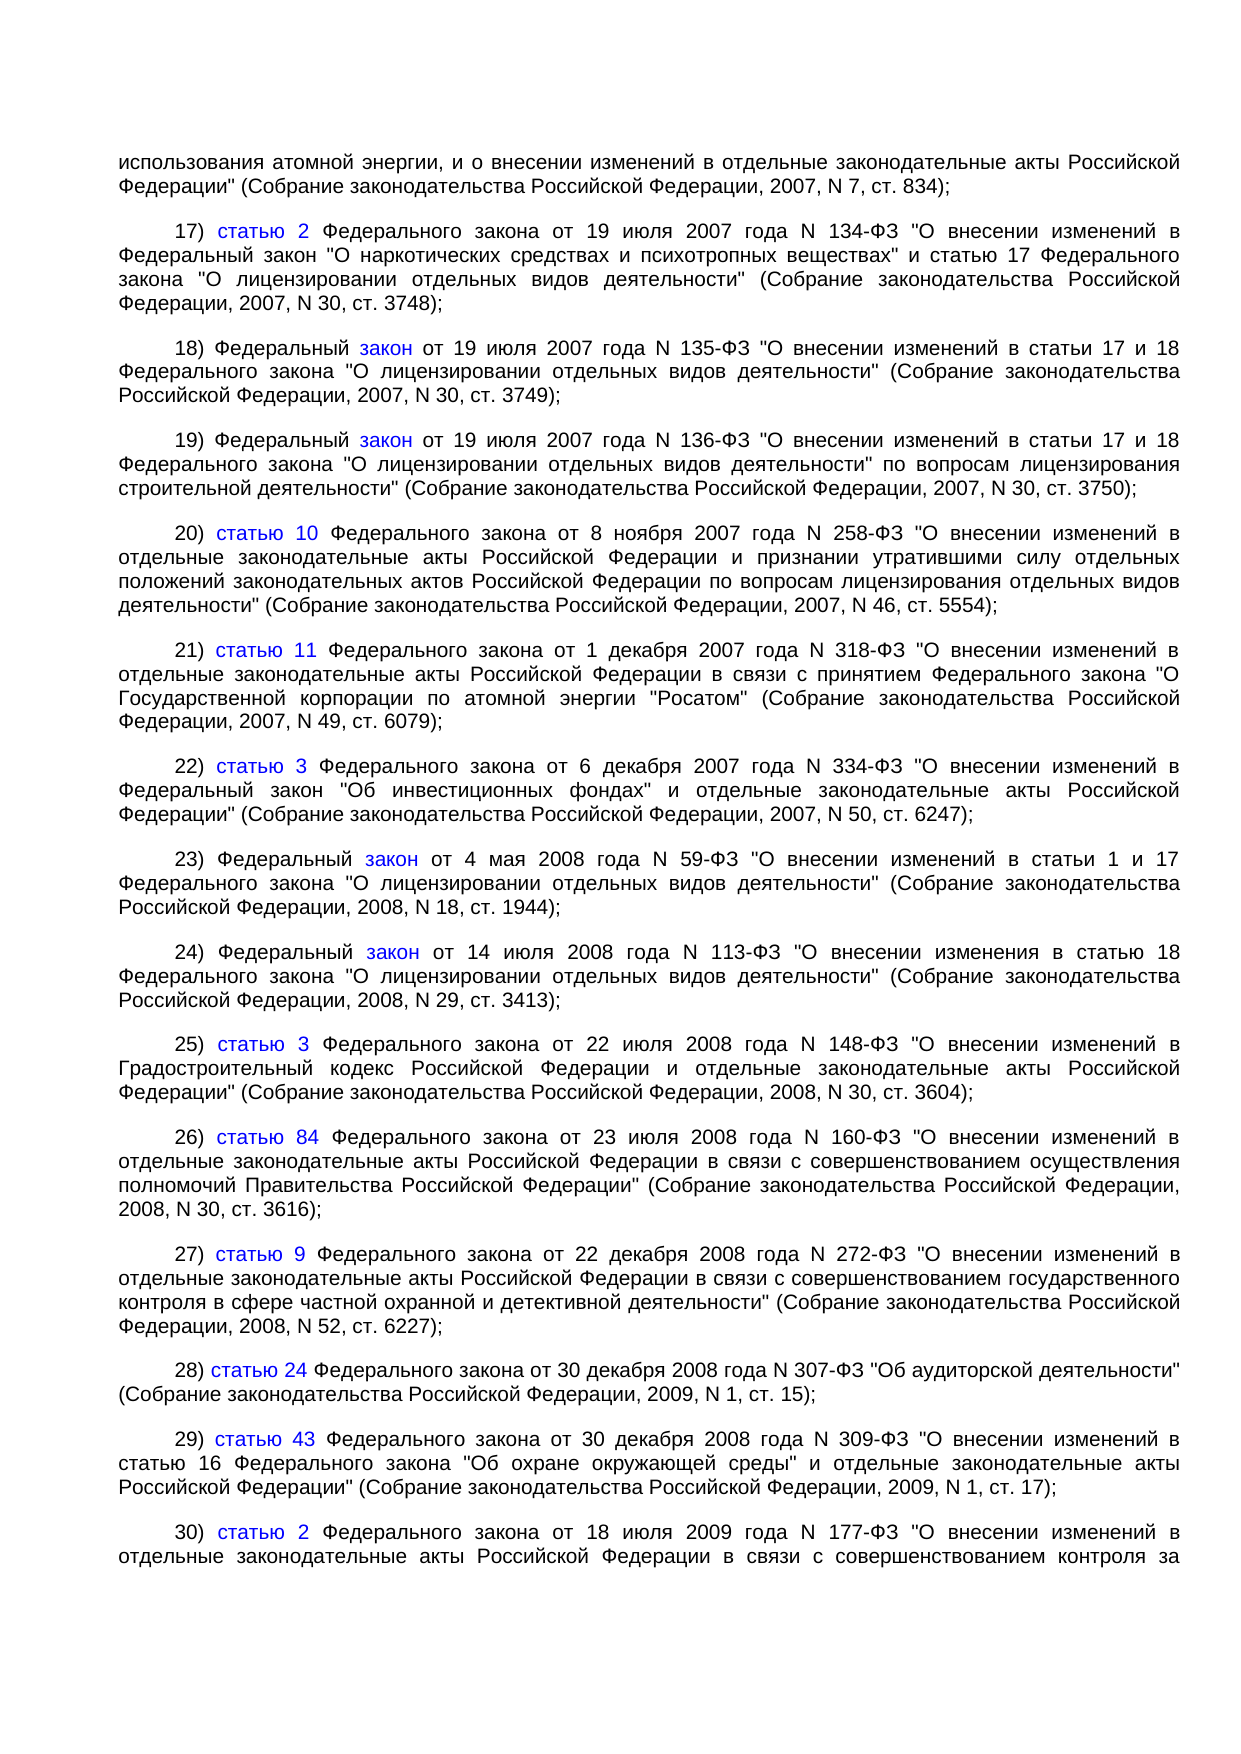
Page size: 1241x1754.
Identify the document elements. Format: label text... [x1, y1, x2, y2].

text 29) статью 43 Федерального закона от 30 декабря 2008 года N 309-ФЗ "О внесении изменений в статью 16 Федерального закона "Об охране окружающей среды" и отдельные законодательные акты Российской Федерации" (Собрание законодательства Российской Федерации, 2009, N 1, ст. 17); [118, 1427, 1181, 1499]
text 20) статью 10 Федерального закона от 8 ноября 2007 года N 258-ФЗ "О внесении изменений в отдельные законодательные акты Российской Федерации и признании утратившими силу отдельных положений законодательных актов Российской Федерации по вопросам лицензирования отдельных видов деятельности" (Собрание законодательства Российской Федерации, 2007, N 46, ст. 5554); [118, 521, 1181, 617]
text 19) Федеральный закон от 19 июля 2007 года N 136-ФЗ "О внесении изменений в статьи 17 и 18 Федерального закона "О лицензировании отдельных видов деятельности" по вопросам лицензирования строительной деятельности" (Собрание законодательства Российской Федерации, 2007, N 30, ст. 3750); [118, 428, 1181, 500]
text 17) статью 2 Федерального закона от 19 июля 2007 года N 134-ФЗ "О внесении изменений в Федеральный закон "О наркотических средствах и психотропных веществах" и статью 17 Федерального закона "О лицензировании отдельных видов деятельности" (Собрание законодательства Российской Федерации, 2007, N 30, ст. 3748); [118, 219, 1181, 314]
text 22) статью 3 Федерального закона от 6 декабря 2007 года N 334-ФЗ "О внесении изменений в Федеральный закон "Об инвестиционных фондах" и отдельные законодательные акты Российской Федерации" (Собрание законодательства Российской Федерации, 2007, N 50, ст. 6247); [118, 754, 1181, 826]
text 26) статью 84 Федерального закона от 23 июля 2008 года N 160-ФЗ "О внесении изменений в отдельные законодательные акты Российской Федерации в связи с совершенствованием осуществления полномочий Правительства Российской Федерации" (Собрание законодательства Российской Федерации, 2008, N 30, ст. 3616); [118, 1125, 1181, 1221]
text 23) Федеральный закон от 4 мая 2008 года N 59-ФЗ "О внесении изменений в статьи 1 и 17 Федерального закона "О лицензировании отдельных видов деятельности" (Собрание законодательства Российской Федерации, 2008, N 18, ст. 1944); [118, 847, 1181, 919]
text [118, 150, 1181, 198]
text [118, 1520, 1181, 1568]
text 18) Федеральный закон от 19 июля 2007 года N 135-ФЗ "О внесении изменений в статьи 17 и 18 Федерального закона "О лицензировании отдельных видов деятельности" (Собрание законодательства Российской Федерации, 2007, N 30, ст. 3749); [118, 335, 1181, 407]
text 25) статью 3 Федерального закона от 22 июля 2008 года N 148-ФЗ "О внесении изменений в Градостроительный кодекс Российской Федерации и отдельные законодательные акты Российской Федерации" (Собрание законодательства Российской Федерации, 2008, N 30, ст. 3604); [118, 1032, 1181, 1104]
text 27) статью 9 Федерального закона от 22 декабря 2008 года N 272-ФЗ "О внесении изменений в отдельные законодательные акты Российской Федерации в связи с совершенствованием государственного контроля в сфере частной охранной и детективной деятельности" (Собрание законодательства Российской Федерации, 2008, N 52, ст. 6227); [118, 1242, 1181, 1337]
text 24) Федеральный закон от 14 июля 2008 года N 113-ФЗ "О внесении изменения в статью 18 Федерального закона "О лицензировании отдельных видов деятельности" (Собрание законодательства Российской Федерации, 2008, N 29, ст. 3413); [118, 939, 1181, 1011]
text 21) статью 11 Федерального закона от 1 декабря 2007 года N 318-ФЗ "О внесении изменений в отдельные законодательные акты Российской Федерации в связи с принятием Федерального закона "О Государственной корпорации по атомной энергии "Росатом" (Собрание законодательства Российской Федерации, 2007, N 49, ст. 6079); [118, 637, 1181, 733]
text 28) статью 24 Федерального закона от 30 декабря 2008 года N 307-ФЗ "Об аудиторской деятельности" (Собрание законодательства Российской Федерации, 2009, N 1, ст. 15); [118, 1358, 1181, 1406]
